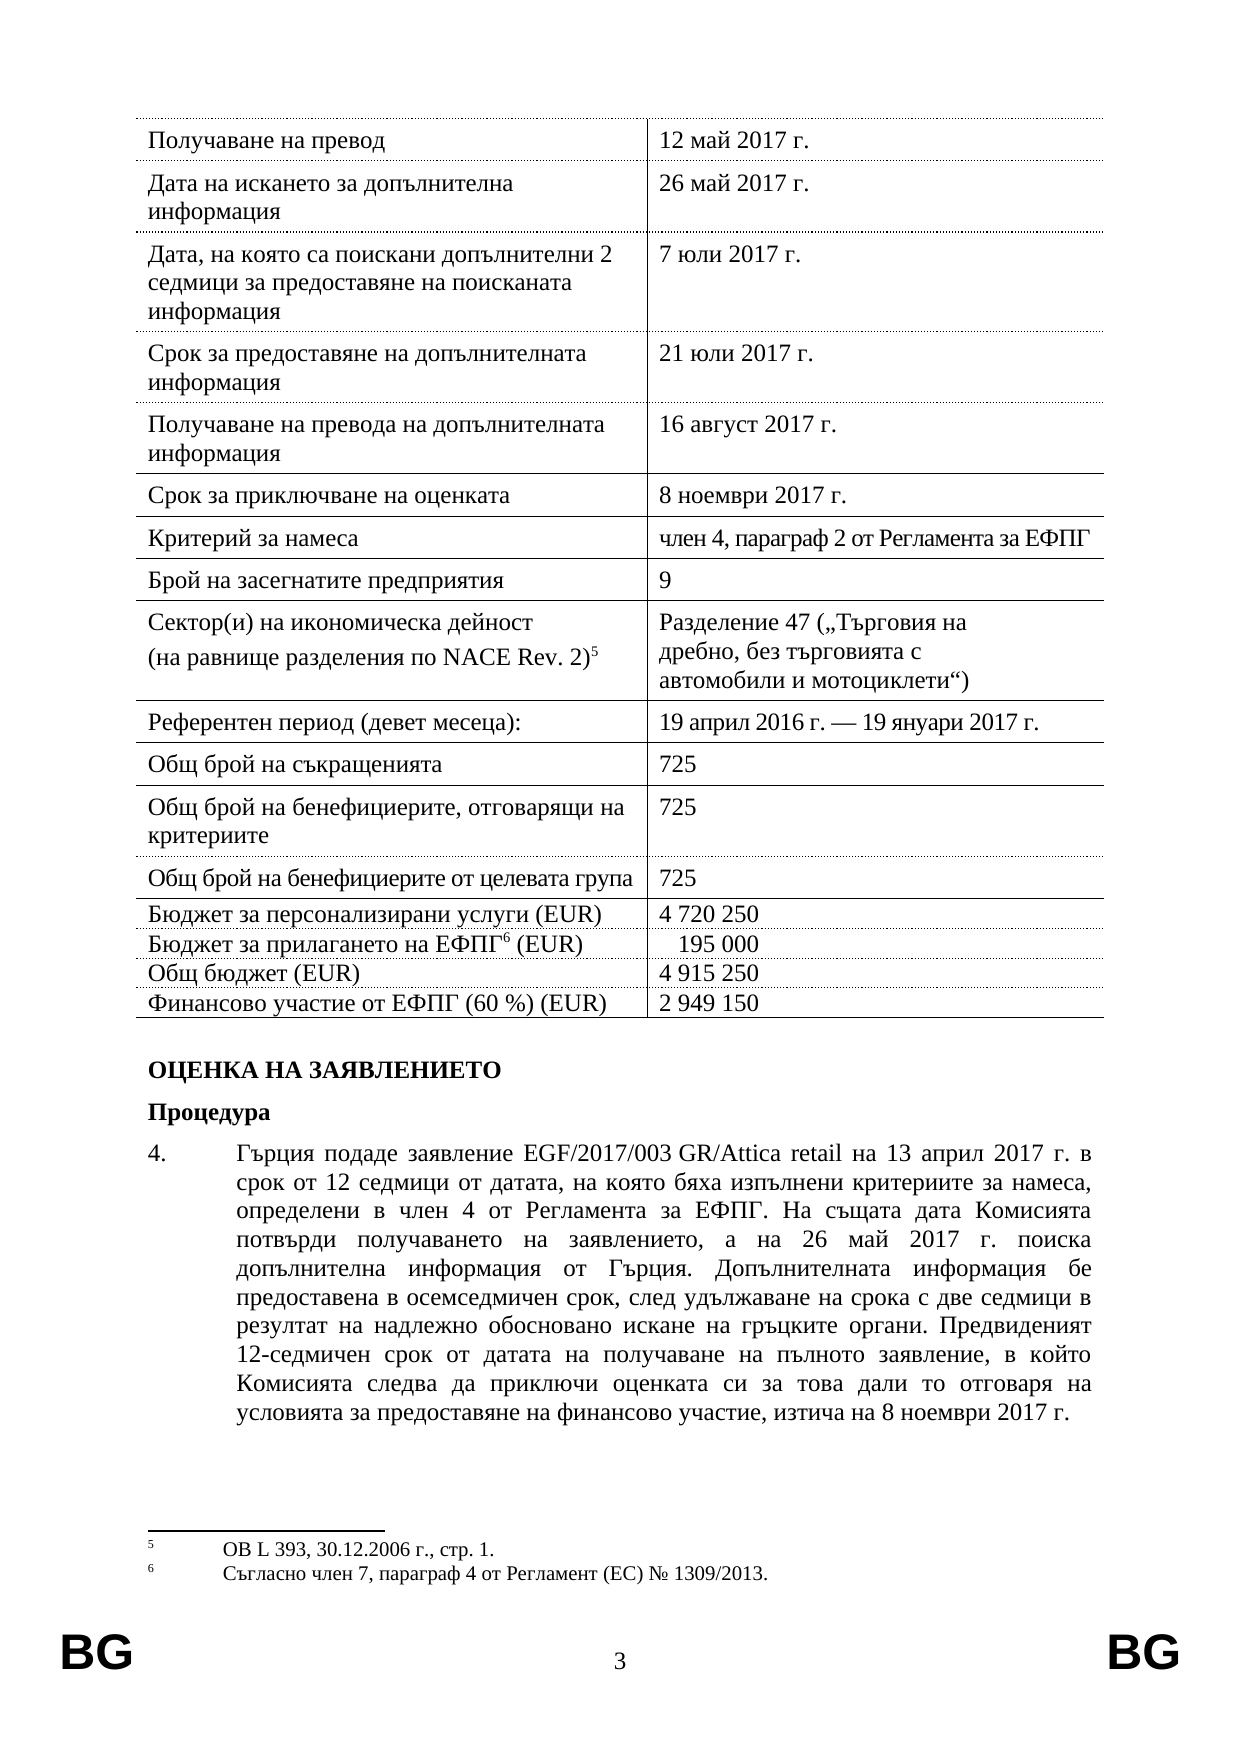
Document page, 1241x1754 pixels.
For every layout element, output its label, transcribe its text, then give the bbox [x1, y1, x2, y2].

table_cell 195 000 [648, 928, 1104, 957]
table_cell Общ бюджет (EUR) [136, 958, 647, 987]
table_cell 2 949 150 [648, 987, 1104, 1017]
table_cell Получаване на превод [136, 118, 648, 160]
table_cell 4 915 250 [648, 958, 1104, 987]
table_cell Дата, на която са поискани допълнителни 2 седмици за предоставяне на поисканата информация [136, 231, 647, 331]
table_cell 7 юли 2017 г. [648, 231, 1104, 331]
table_cell Референтен период (девет месеца): [136, 701, 647, 742]
table_cell 16 август 2017 г. [648, 402, 1104, 473]
table_cell 12 май 2017 г. [648, 118, 1104, 160]
table_cell 725 [648, 743, 1104, 784]
table_cell Общ брой на съкращенията [136, 743, 647, 784]
table_cell Критерий за намеса [136, 517, 647, 558]
table_cell Получаване на превода на допълнителната информация [136, 402, 647, 473]
table_cell Разделение 47 („Търговия на дребно, без търговията с автомобили и мотоциклети“) [648, 601, 1104, 700]
table_cell 4 720 250 [648, 899, 1104, 928]
table_cell 19 април 2016 г. — 19 януари 2017 г. [648, 701, 1104, 742]
table_cell член 4, параграф 2 от Регламента за ЕФПГ [648, 517, 1104, 558]
table_cell 9 [648, 559, 1104, 600]
table_cell Общ брой на бенефициерите, отговарящи на критериите [136, 786, 647, 856]
table_cell Бюджет за прилагането на ЕФПГ (EUR) [136, 928, 647, 957]
table_cell Сектор(и) на икономическа дейност (на равнище разделения по NACE Rev. 2) [136, 601, 647, 700]
table_cell 725 [648, 786, 1104, 856]
table_cell Срок за предоставяне на допълнителната информация [136, 331, 647, 402]
subtitle ОЦЕНКА НА ЗАЯВЛЕНИЕТО [148, 1056, 1093, 1084]
table_cell Брой на засегнатите предприятия [136, 559, 647, 600]
text 4. Гърция подаде заявление EGF/2017/003 GR/Attica retail на 13 април 2017 г. в срок от 12 седмици от датата, на която бяха изпълнени критериите за намеса, определени в член 4 от Регламента за ЕФПГ. На същата дата Комисията потвърди получаването на заявлението, а на 26 май 2017 г. поиска допълнителна информация от Гърция. Допълнителната информация бе предоставена в осемседмичен срок, след удължаване на срока с две седмици в резултат на надлежно обосновано искане на гръцките органи. Предвиденият 12-седмичен срок от датата на получаване на пълното заявление, в който Комисията следва да приключи оценката си за това дали то отговаря на условията за предоставяне на финансово участие, изтича на 8 ноември 2017 г. [148, 1138, 1093, 1426]
table_cell Финансово участие от ЕФПГ (60 %) (EUR) [136, 987, 647, 1017]
table_cell 725 [648, 856, 1104, 898]
table_cell Дата на искането за допълнителна информация [136, 160, 647, 231]
table_cell Срок за приключване на оценката [136, 474, 647, 516]
table_cell 21 юли 2017 г. [648, 331, 1104, 402]
table_cell 8 ноември 2017 г. [648, 474, 1104, 516]
table_cell 26 май 2017 г. [648, 160, 1104, 231]
table_cell Бюджет за персонализирани услуги (EUR) [136, 899, 647, 928]
subtitle Процедура [148, 1097, 1093, 1126]
table_cell Общ брой на бенефициерите от целевата група [136, 856, 647, 898]
